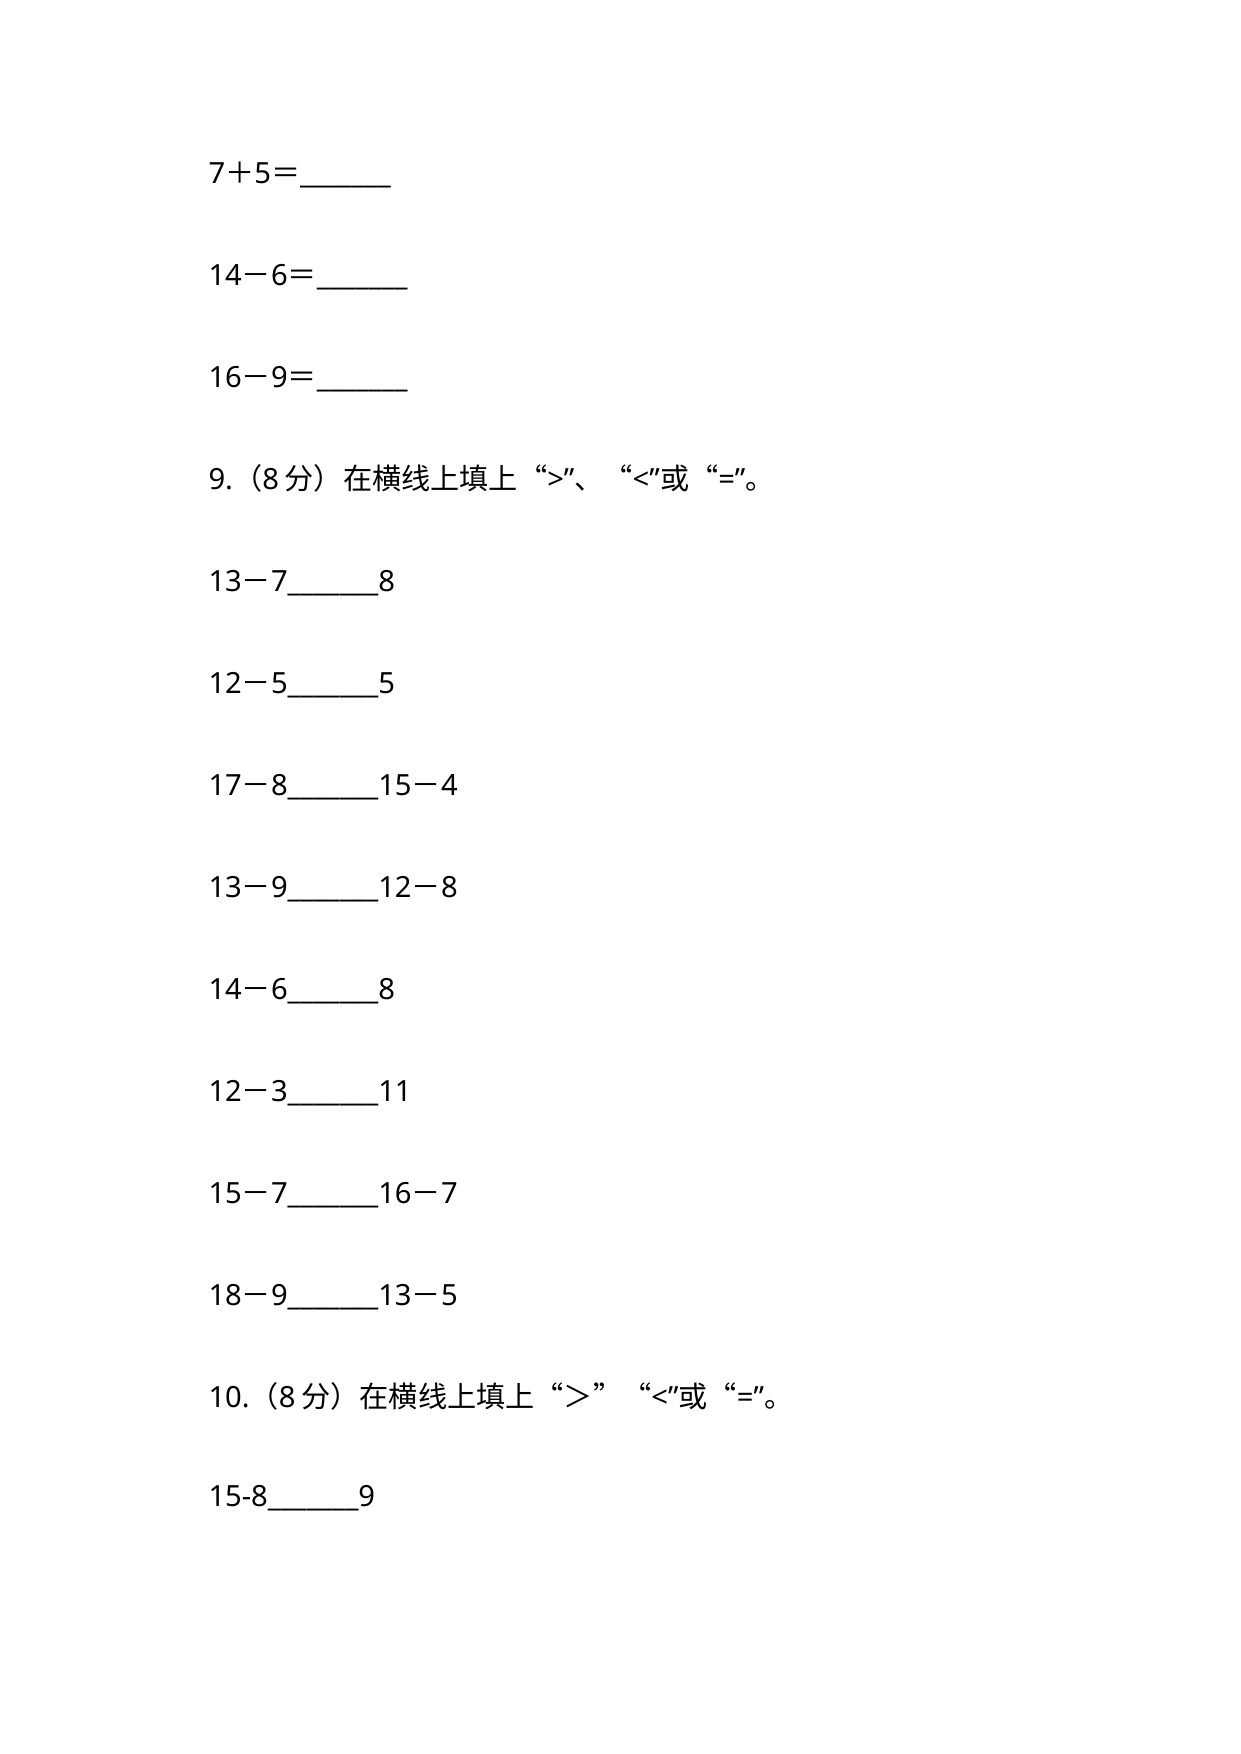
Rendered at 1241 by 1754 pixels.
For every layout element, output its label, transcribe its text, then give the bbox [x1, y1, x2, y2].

text 12－5_______5 [150, 660, 1090, 702]
text 12－3_______11 [150, 1068, 1090, 1110]
text 13－7_______8 [150, 558, 1090, 600]
text 9.（8分）在横线上填上“>”、“<”或“=”。 [150, 456, 1090, 498]
text 17－8_______15－4 [150, 762, 1090, 804]
text 14－6_______8 [150, 966, 1090, 1008]
text 15-8_______9 [150, 1476, 1090, 1515]
text 14－6＝_______ [150, 252, 1090, 294]
text 18－9_______13－5 [150, 1272, 1090, 1314]
text 13－9_______12－8 [150, 864, 1090, 906]
text 16－9＝_______ [150, 354, 1090, 396]
text 10.（8分）在横线上填上“＞”“<”或“=”。 [150, 1374, 1090, 1416]
text 15－7_______16－7 [150, 1170, 1090, 1212]
text 7＋5＝_______ [150, 150, 1090, 192]
